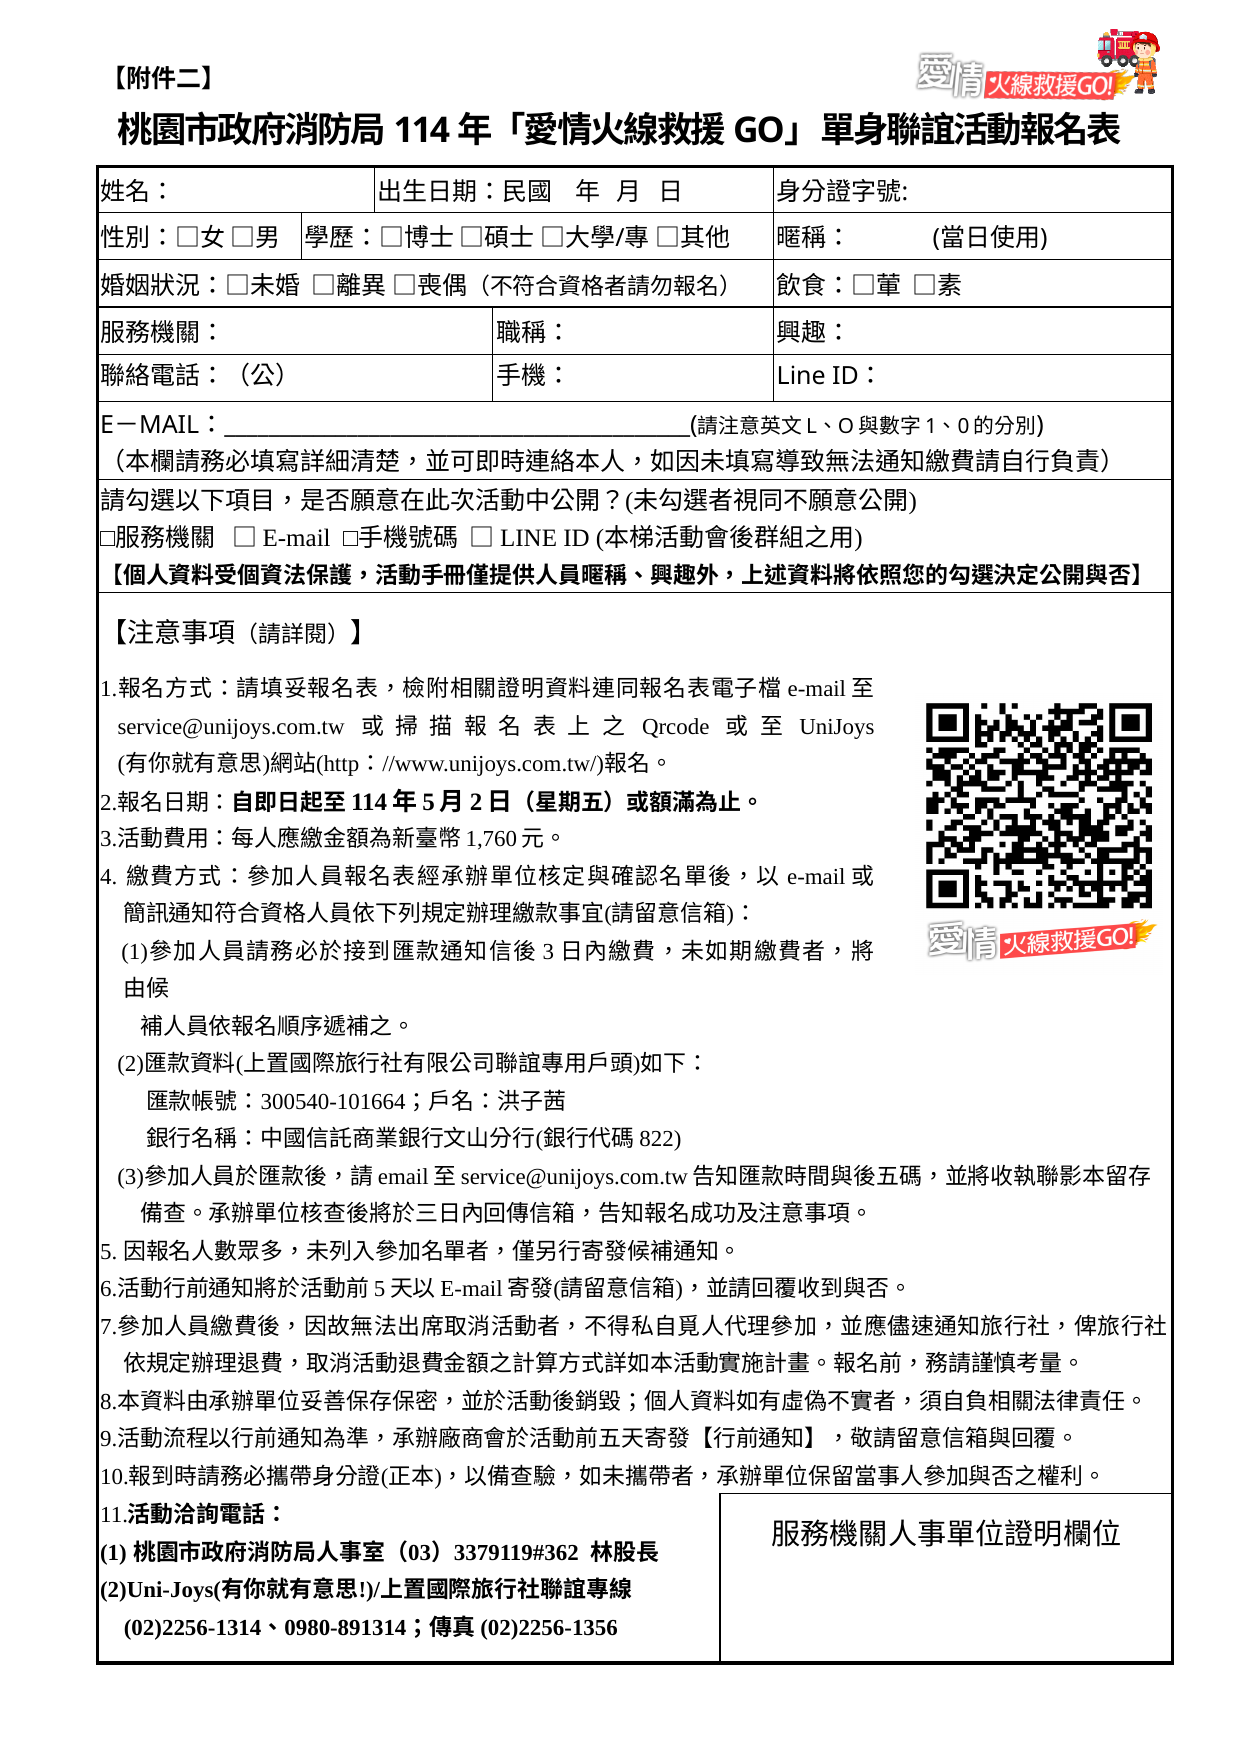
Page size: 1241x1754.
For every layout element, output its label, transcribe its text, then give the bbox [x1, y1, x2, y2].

table_cell 手機： [493, 355, 773, 401]
table_cell 性別：□女 □男 [99, 213, 301, 259]
table_cell 【注意事項（請詳閱）】 1.報名方式：請填妥報名表，檢附相關證明資料連同報名表電子檔e-mail至service@unijoys.com.tw或掃描報名表上之Qrcode或至UniJoys (有你就有意思)網站(http：//www.unijoys.com.tw/)報名。 2.報名日期：自即日起至114年5月2日（星期五）或額滿為止。 3.活動費用：每人應繳金額為新臺幣1,760元。 4. 繳費方式：參加人員報名表經承辦單位核定與確認名單後，以e-mail或簡訊通知符合資格人員依下列規定辦理繳款事宜(請留意信箱)： (1)參加人員請務必於接到匯款通知信後3日內繳費，未如期繳費者，將由候 補人員依報名順序遞補之。 (2)匯款資料(上置國際旅行社有限公司聯誼專用戶頭)如下： 匯款帳號：300540-101664；戶名：洪子茜 銀行名稱：中國信託商業銀行文山分行(銀行代碼822) (3)參加人員於匯款後，請email至service@unijoys.com.tw告知匯款時間與後五碼，並將收執聯影本留存 備查。承辦單位核查後將於三日內回傳信箱，告知報名成功及注意事項。 5. 因報名人數眾多，未列入參加名單者，僅另行寄發候補通知。 6.活動行前通知將於活動前5天以E-mail寄發(請留意信箱)，並請回覆收到與否。 7.參加人員繳費後，因故無法出席取消活動者，不得私自覓人代理參加，並應儘速通知旅行社，俾旅行社依規定辦理退費，取消活動退費金額之計算方式詳如本活動實施計畫。報名前，務請謹慎考量。 8.本資料由承辦單位妥善保存保密，並於活動後銷毀；個人資料如有虛偽不實者，須自負相關法律責任。 9.活動流程以行前通知為準，承辦廠商會於活動前五天寄發【行前通知】，敬請留意信箱與回覆。 10.報到時請務必攜帶身分證(正本)，以備查驗，如未攜帶者，承辦單位保留當事人參加與否之權利。 [99, 593, 1171, 1493]
table_cell Line ID： [774, 355, 1171, 401]
table_cell 學歷：□博士 □碩士 □大學/專 □其他 [302, 213, 773, 259]
table_cell 職稱： [493, 308, 773, 354]
table_header 姓名： [99, 168, 374, 212]
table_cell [99, 1493, 719, 1661]
table_cell 興趣： [774, 308, 1171, 354]
picture [914, 693, 1164, 975]
table_header 出生日期：民國 年 月 日 [375, 168, 773, 212]
table_cell 婚姻狀況：□未婚 □離異 □喪偶（不符合資格者請勿報名） [99, 260, 773, 306]
table_cell 暱稱： (當日使用) [774, 213, 1171, 259]
table_cell 聯絡電話：（公） [99, 355, 492, 401]
table_cell E－MAIL：__________________________________________(請注意英文L、O與數字1、0的分別) （本欄請務必填寫詳細清楚，並可即時連絡本人，如因未填寫導致無法通知繳費請自行負責） [99, 402, 1171, 478]
picture [914, 29, 1160, 117]
table_cell 飲食：□葷 □素 [774, 260, 1171, 306]
table_header 身分證字號: [774, 168, 1171, 212]
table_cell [721, 1494, 1171, 1661]
text 桃園市政府消防局114年「愛情火線救援GO」單身聯誼活動報名表 [75, 89, 1165, 164]
table_cell 服務機關： [99, 308, 492, 354]
table_cell 請勾選以下項目，是否願意在此次活動中公開？(未勾選者視同不願意公開) □服務機關 □ E-mail □手機號碼 □ LINE ID (本梯活動會後群組之用) 【個人資料受個資法保護，活動手冊僅提供人員暱稱、興趣外，上述資料將依照您的勾選決定公開與否】 [99, 480, 1171, 592]
